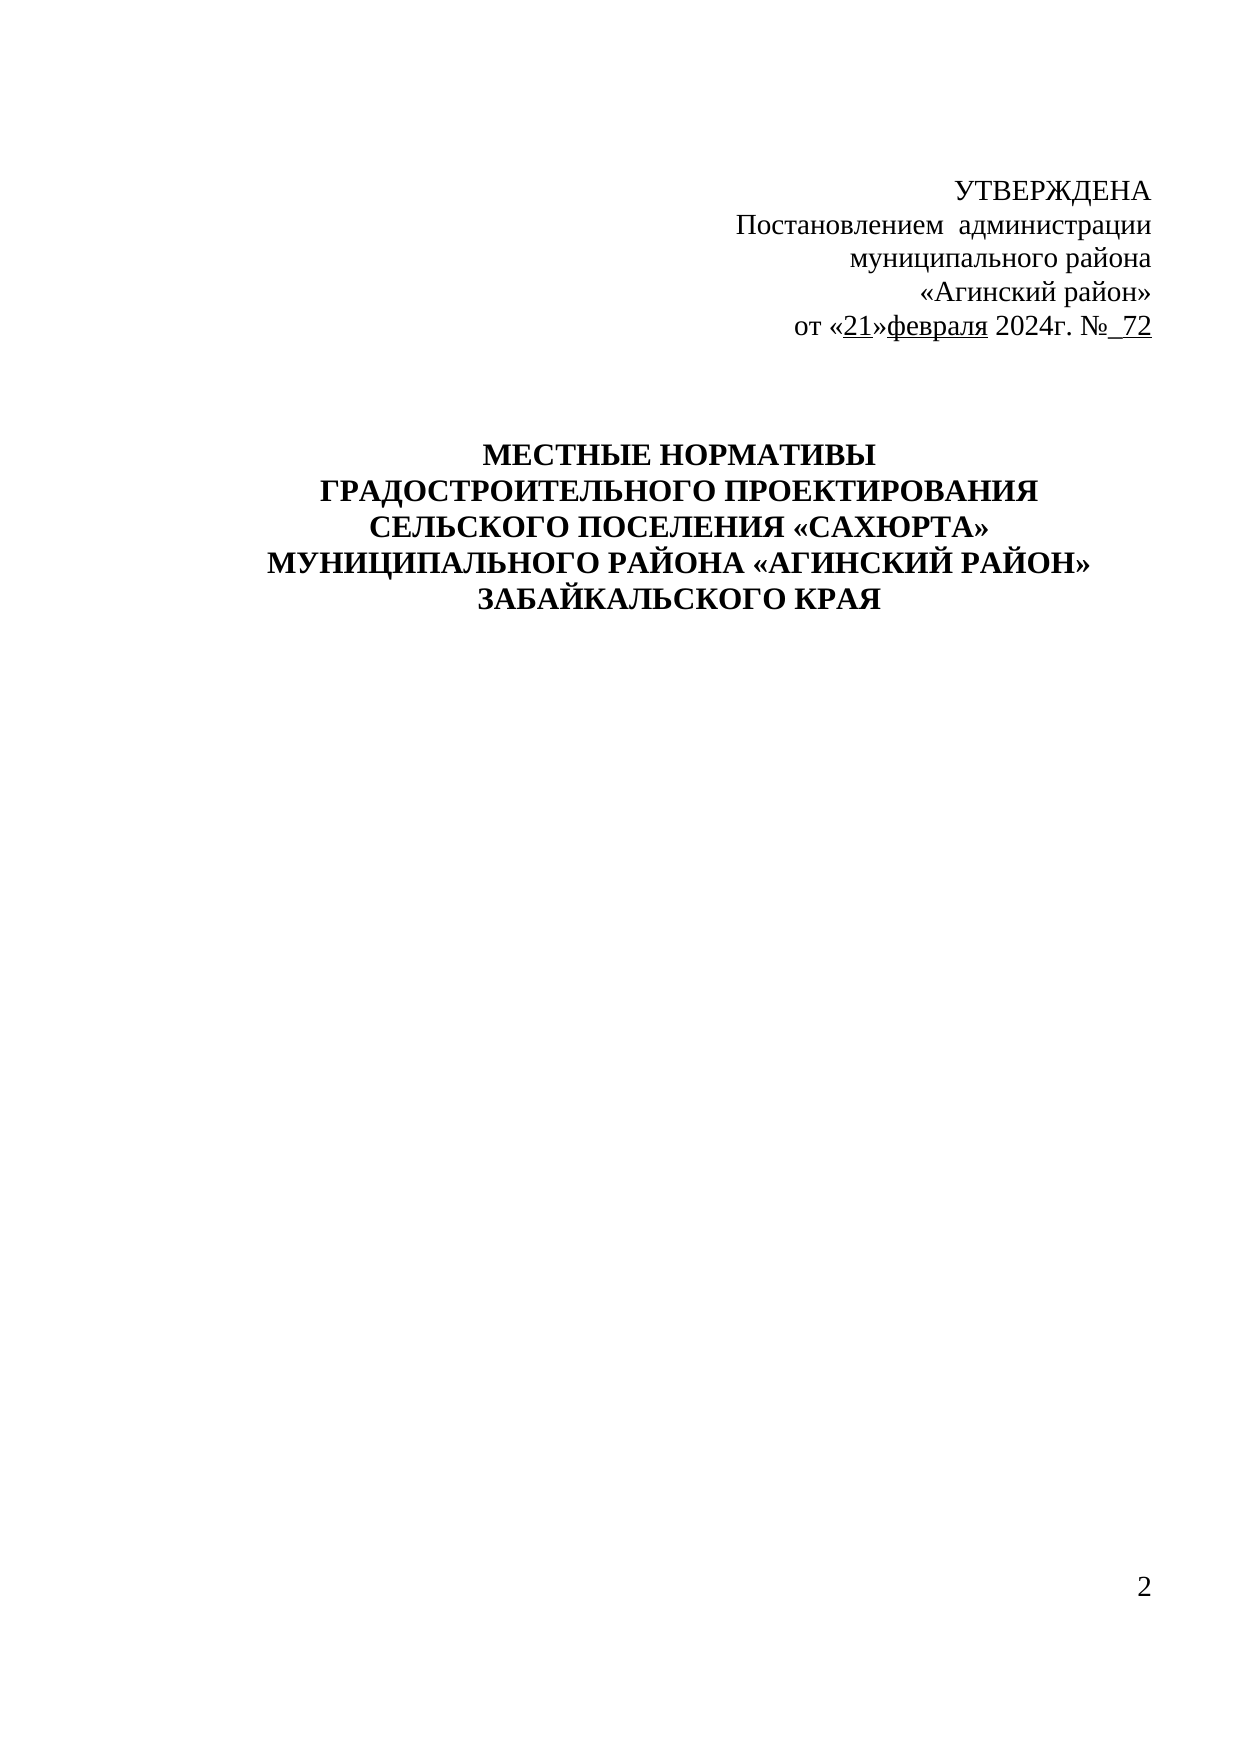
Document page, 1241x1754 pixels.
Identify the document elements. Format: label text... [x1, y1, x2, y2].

text Постановлением администрации [148, 207, 1152, 241]
text МУНИЦИПАЛЬНОГО РАЙОНА «АГИНСКИЙ РАЙОН» [148, 544, 1152, 580]
text от «21»февраля 2024г. №_72 [148, 308, 1152, 341]
text СЕЛЬСКОГО ПОСЕЛЕНИЯ «САХЮРТА» [148, 508, 1152, 544]
text ЗАБАЙКАЛЬСКОГО КРАЯ [148, 580, 1152, 616]
text ГРАДОСТРОИТЕЛЬНОГО ПРОЕКТИРОВАНИЯ [148, 472, 1152, 508]
text муниципального района [148, 241, 1152, 274]
text МЕСТНЫЕ НОРМАТИВЫ [148, 436, 1152, 472]
text «Агинский район» [148, 274, 1152, 308]
text УТВЕРЖДЕНА [148, 173, 1152, 207]
